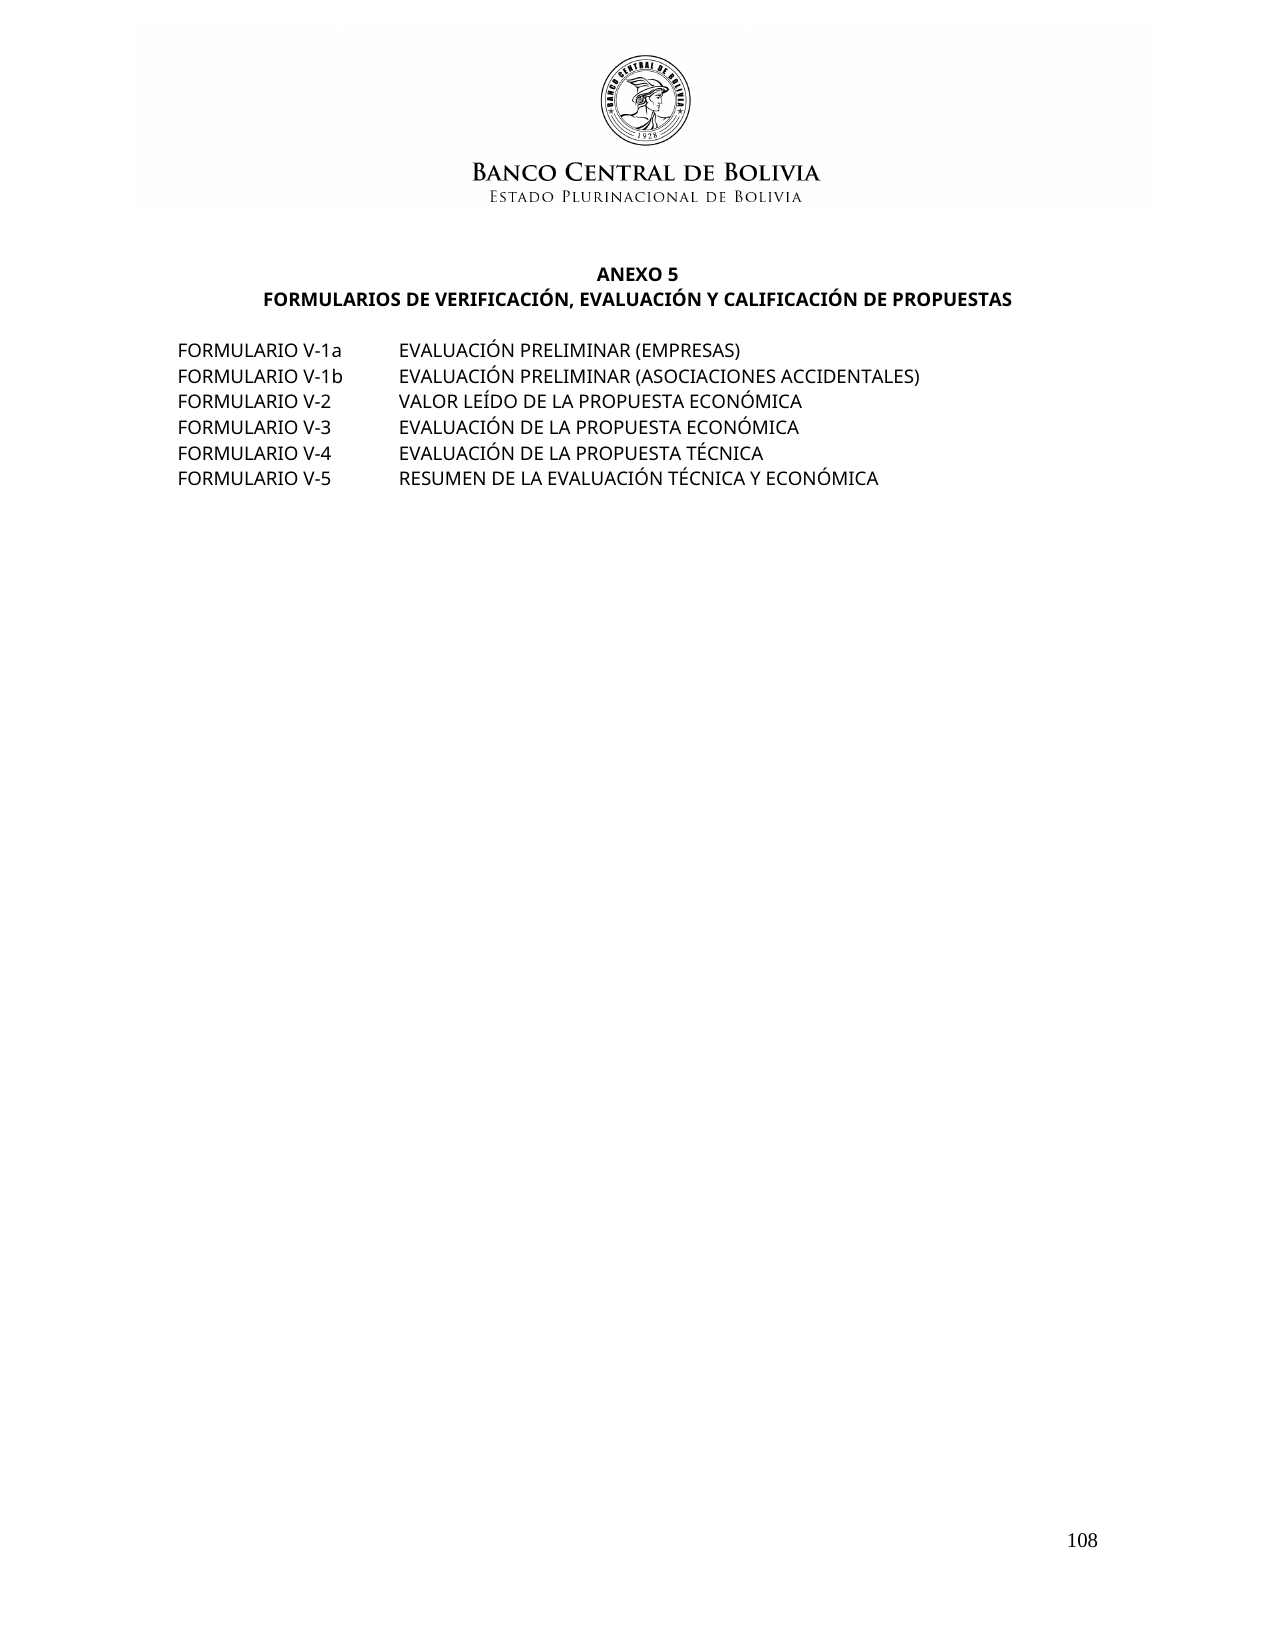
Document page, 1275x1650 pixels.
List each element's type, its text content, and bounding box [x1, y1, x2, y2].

text FORMULARIO V-5 RESUMEN DE LA EVALUACIÓN TÉCNICA Y ECONÓMICA [177, 465, 1098, 491]
picture [135, 25, 1154, 210]
text FORMULARIO V-2 VALOR LEÍDO DE LA PROPUESTA ECONÓMICA [177, 389, 1098, 414]
text FORMULARIO V-4 EVALUACIÓN DE LA PROPUESTA TÉCNICA [177, 440, 1098, 465]
text ANEXO 5 [177, 261, 1098, 287]
text FORMULARIO V-3 EVALUACIÓN DE LA PROPUESTA ECONÓMICA [177, 414, 1098, 440]
text FORMULARIO V-1a EVALUACIÓN PRELIMINAR (EMPRESAS) [177, 338, 1098, 363]
text FORMULARIOS DE VERIFICACIÓN, EVALUACIÓN Y CALIFICACIÓN DE PROPUESTAS [177, 287, 1098, 312]
text FORMULARIO V-1b EVALUACIÓN PRELIMINAR (ASOCIACIONES ACCIDENTALES) [177, 363, 1098, 389]
